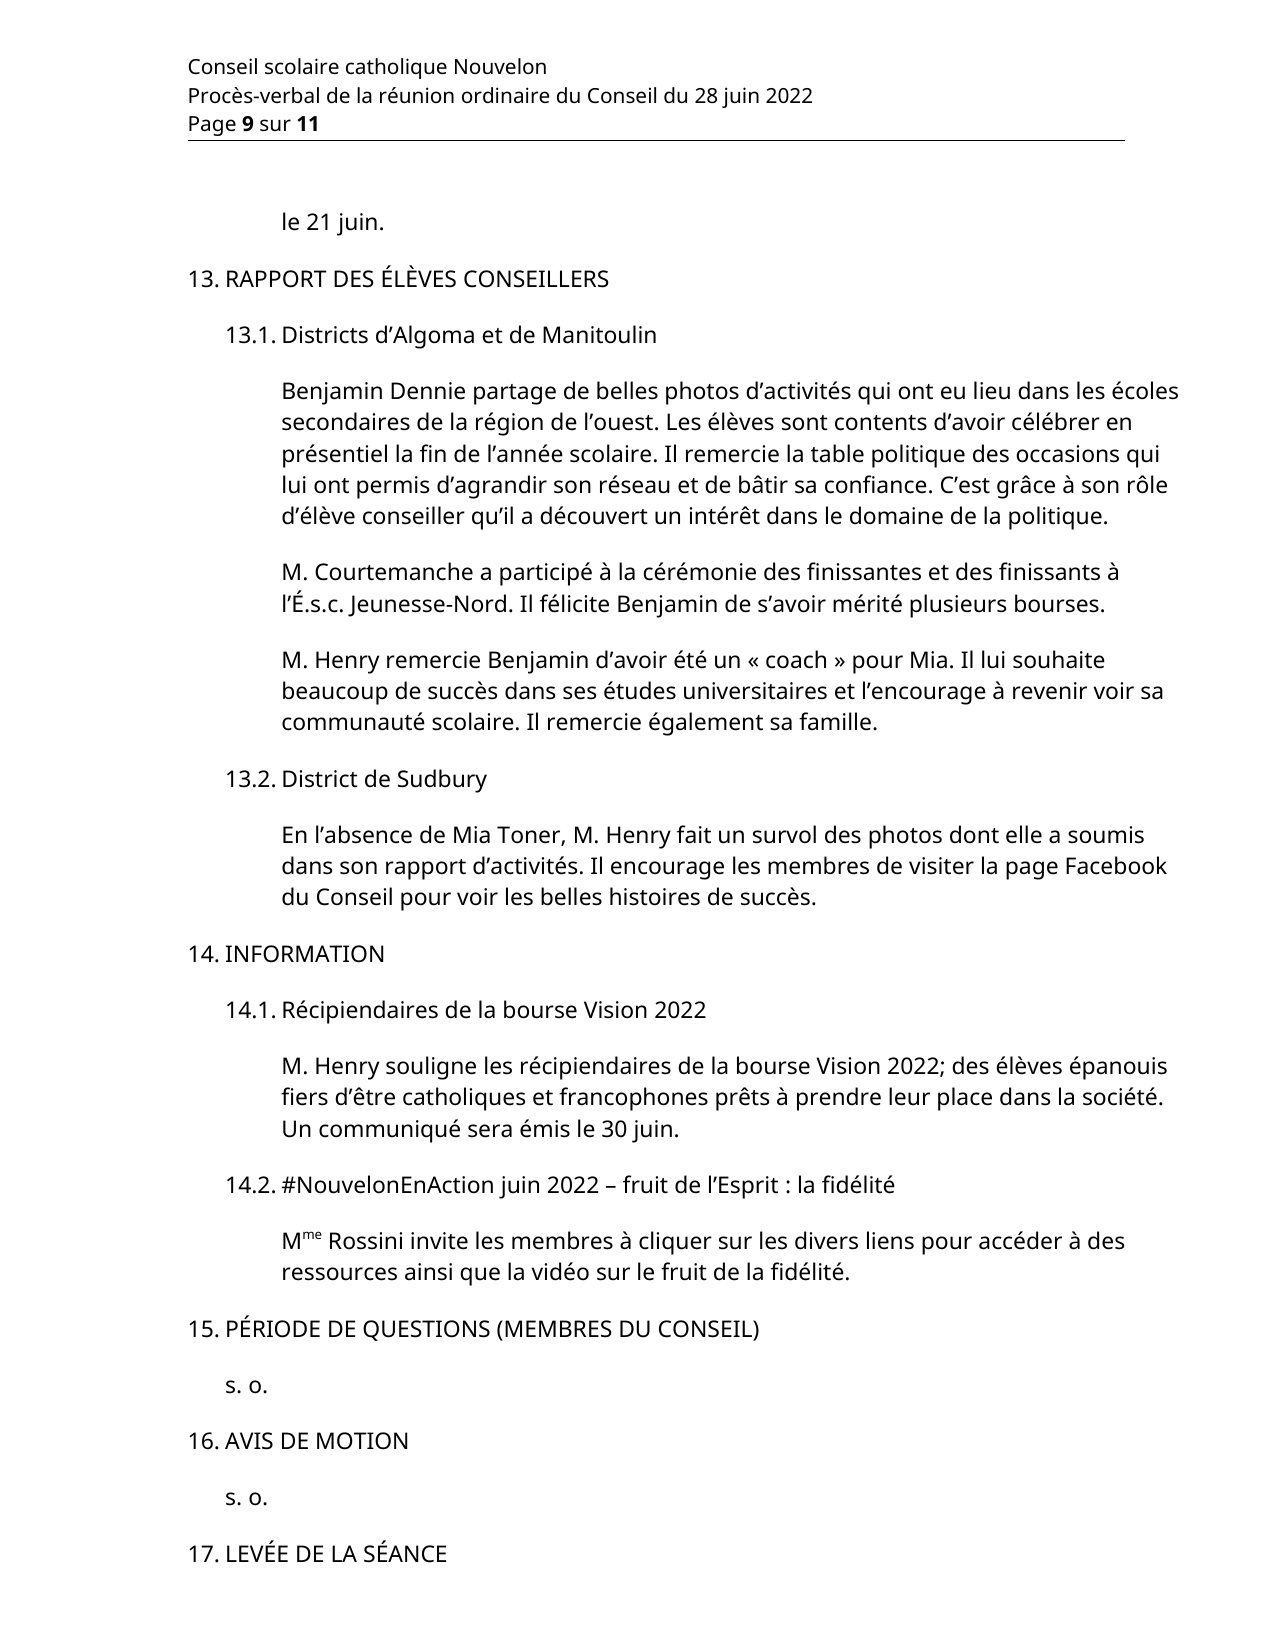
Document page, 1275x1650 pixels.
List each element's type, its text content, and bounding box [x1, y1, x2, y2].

list Période de questions (membres du Conseil) [187, 1312, 1181, 1344]
text En l’absence de Mia Toner, M. Henry fait un survol des photos dont elle a soumis dans son rapport d’activités. Il encourage les membres de visiter la page Facebook du Conseil pour voir les belles histoires de succès. [281, 819, 1181, 912]
list Rapport des élèves conseillers [187, 262, 1181, 294]
list Levée de la séance [187, 1537, 1181, 1569]
text Benjamin Dennie partage de belles photos d’activités qui ont eu lieu dans les écoles secondaires de la région de l’ouest. Les élèves sont contents d’avoir célébrer en présentiel la fin de l’année scolaire. Il remercie la table politique des occasions qui lui ont permis d’agrandir son réseau et de bâtir sa confiance. C’est grâce à son rôle d’élève conseiller qu’il a découvert un intérêt dans le domaine de la politique. [281, 375, 1181, 531]
text Mme Rossini invite les membres à cliquer sur les divers liens pour accéder à des ressources ainsi que la vidéo sur le fruit de la fidélité. [281, 1225, 1181, 1287]
text M. Courtemanche a participé à la cérémonie des finissantes et des finissants à l’É.s.c. Jeunesse-Nord. Il félicite Benjamin de s’avoir mérité plusieurs bourses. [281, 556, 1181, 619]
text M. Henry souligne les récipiendaires de la bourse Vision 2022; des élèves épanouis fiers d’être catholiques et francophones prêts à prendre leur place dans la société. Un communiqué sera émis le 30 juin. [281, 1050, 1181, 1144]
list #NouvelonEnAction juin 2022 – fruit de l’Esprit : la fidélité [225, 1169, 1181, 1200]
list Avis de motion [187, 1425, 1181, 1456]
list Récipiendaires de la bourse Vision 2022 [225, 994, 1181, 1025]
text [281, 206, 1181, 237]
text s. o. [225, 1369, 1181, 1400]
text M. Henry remercie Benjamin d’avoir été un « coach » pour Mia. Il lui souhaite beaucoup de succès dans ses études universitaires et l’encourage à revenir voir sa communauté scolaire. Il remercie également sa famille. [281, 644, 1181, 737]
text s. o. [225, 1481, 1181, 1512]
list Information [187, 937, 1181, 969]
list Districts d’Algoma et de Manitoulin [225, 319, 1181, 350]
list District de Sudbury [225, 762, 1181, 794]
